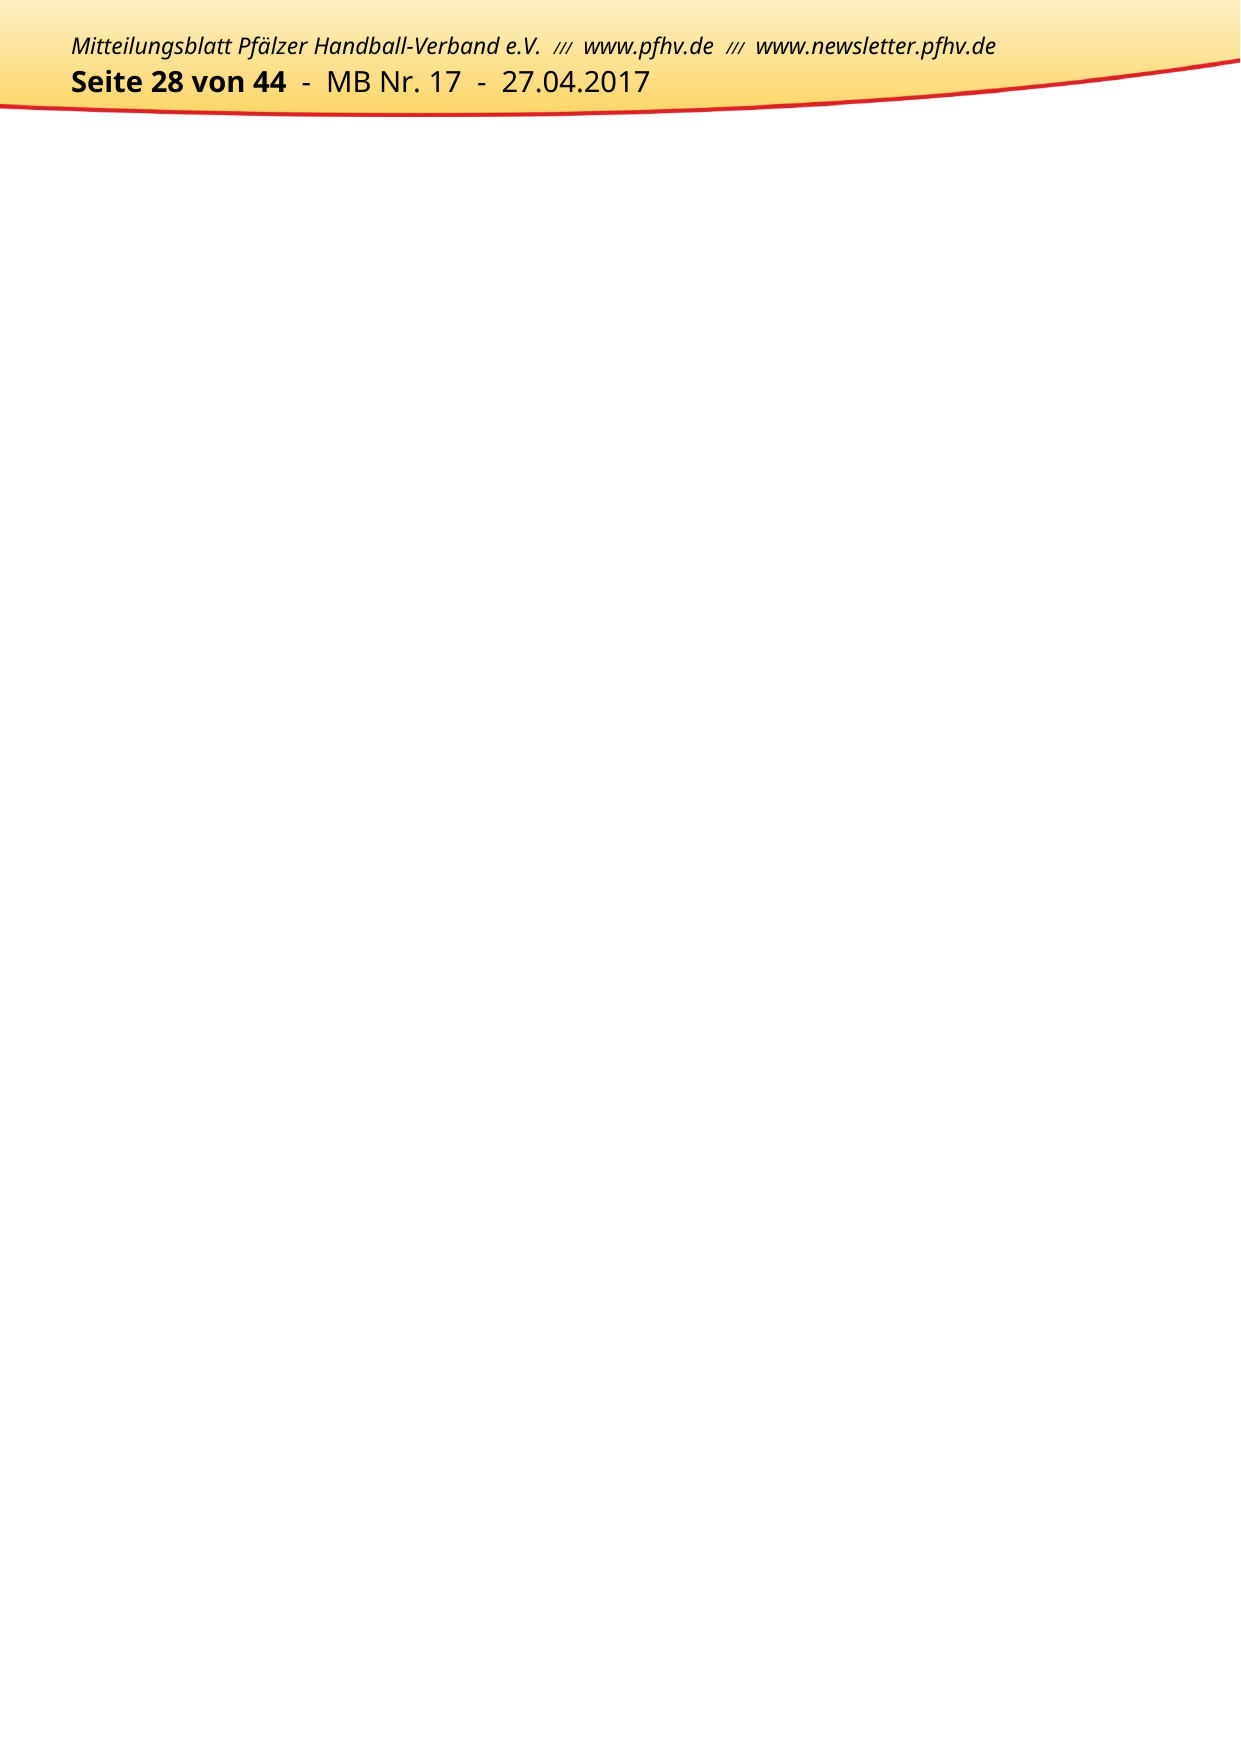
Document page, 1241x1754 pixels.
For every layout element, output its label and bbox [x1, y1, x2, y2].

picture [0, 0, 1241, 117]
